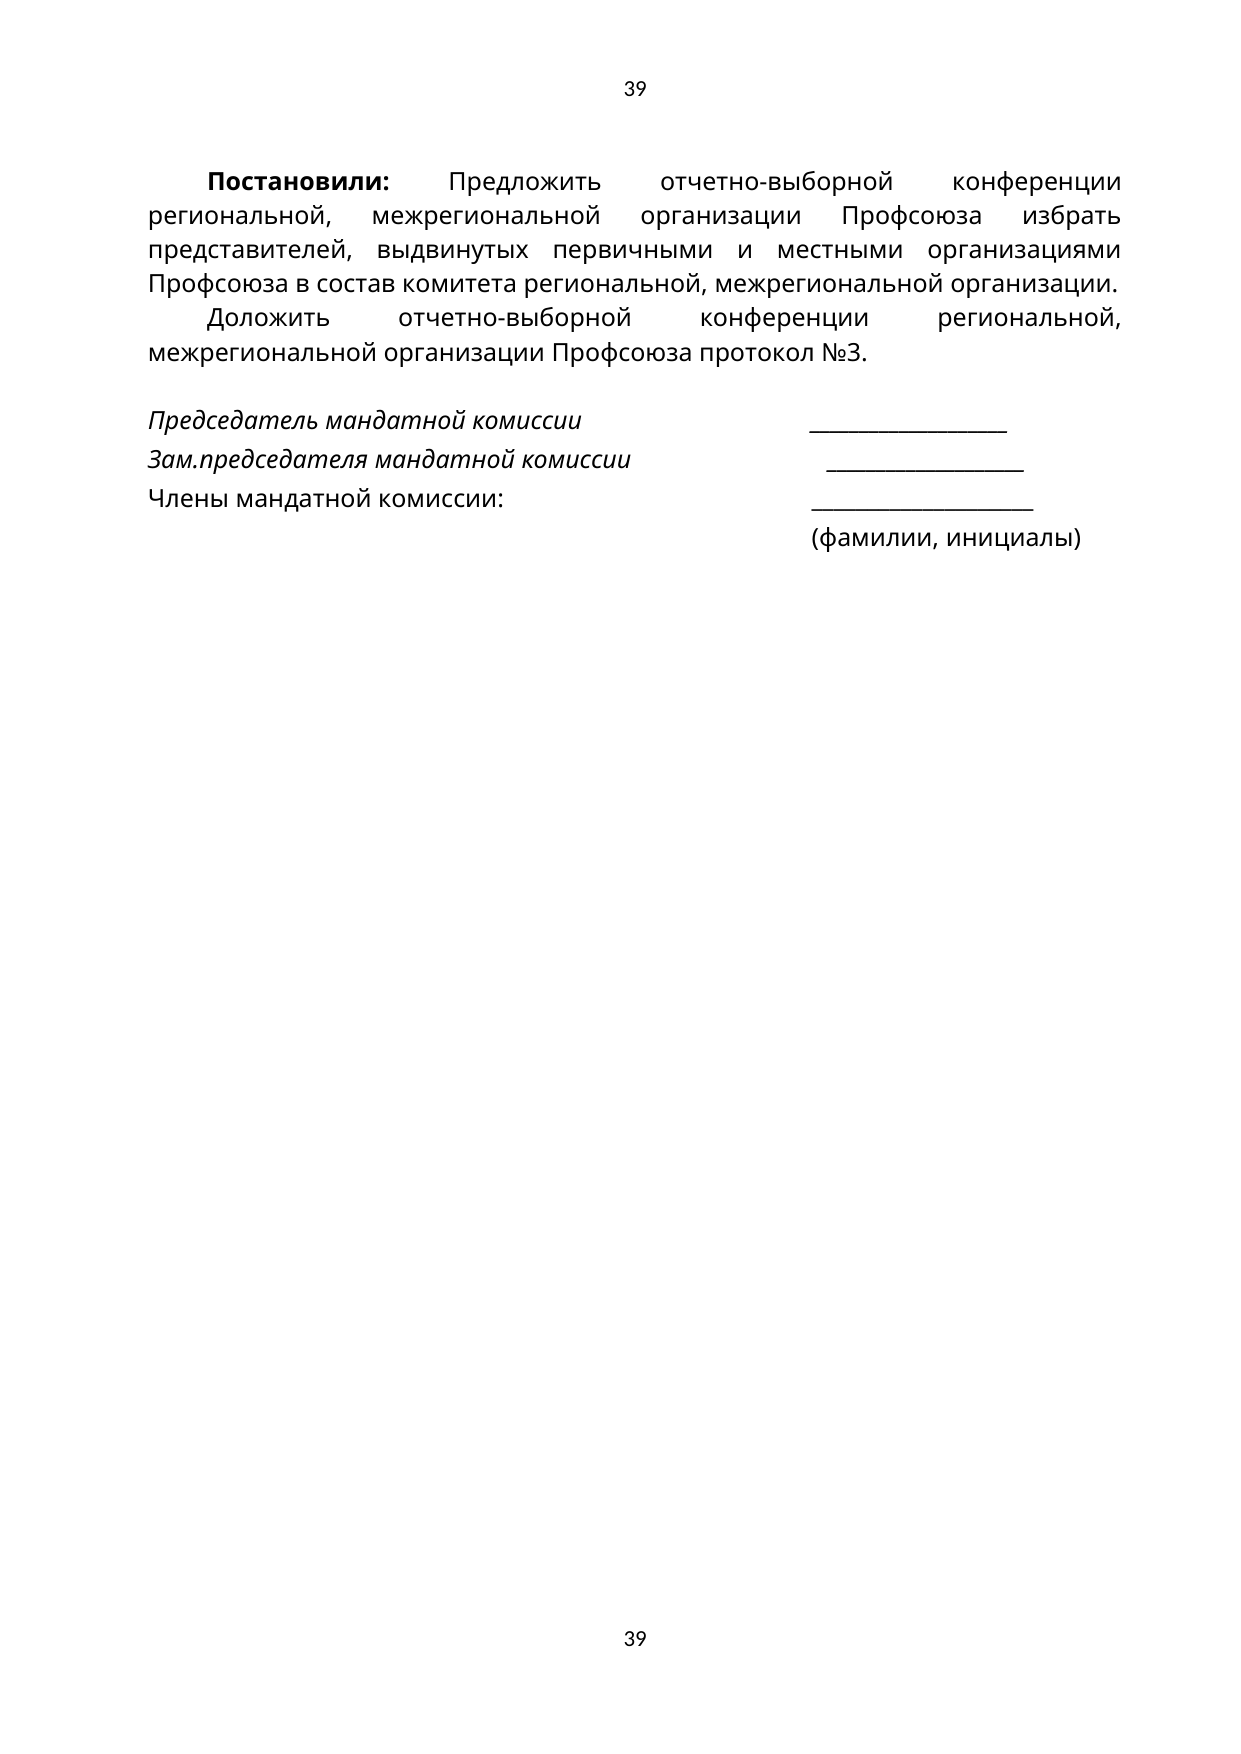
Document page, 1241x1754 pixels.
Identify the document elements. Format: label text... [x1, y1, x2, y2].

text Члены мандатной комиссии: ____________________ [148, 481, 1122, 515]
text Доложить отчетно-выборной конференции региональной, межрегиональной организации Профсоюза протокол №3. [148, 300, 1122, 368]
text (фамилии, инициалы) [148, 520, 1122, 554]
text Постановили: Предложить отчетно-выборной конференции региональной, межрегиональной организации Профсоюза избрать представителей, выдвинутых первичными и местными организациями Профсоюза в состав комитета региональной, межрегиональной организации. [148, 164, 1122, 300]
text Председатель мандатной комиссии ____________________ [148, 402, 1122, 436]
text Зам.председателя мандатной комиссии ____________________ [148, 441, 1122, 476]
